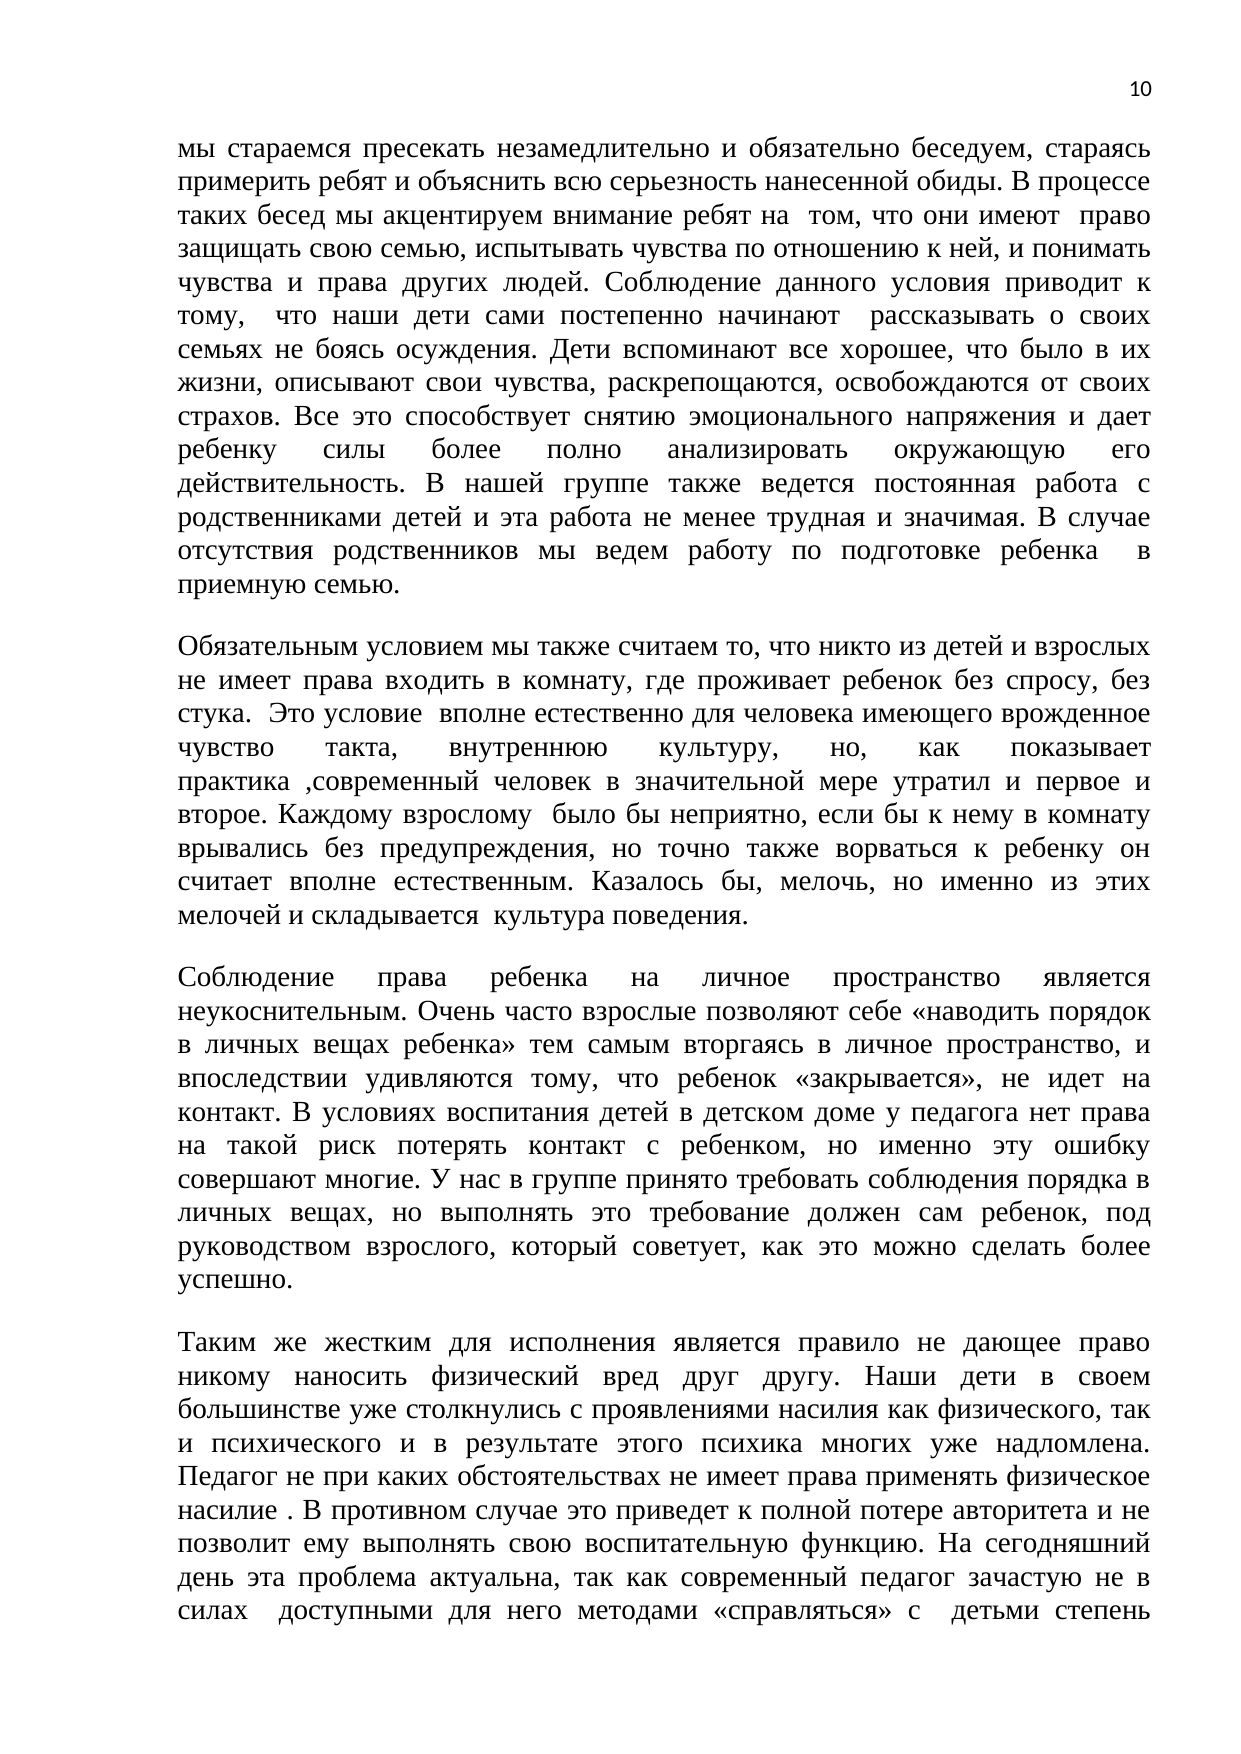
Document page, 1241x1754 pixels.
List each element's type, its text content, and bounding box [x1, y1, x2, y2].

text Обязательным условием мы также считаем то, что никто из детей и взрослых не имеет права входить в комнату, где проживает ребенок без спросу, без стука. Это условие вполне естественно для человека имеющего врожденное чувство такта, внутреннюю культуру, но, как показывает практика ,современный человек в значительной мере утратил и первое и второе. Каждому взрослому было бы неприятно, если бы к нему в комнату врывались без предупреждения, но точно также ворваться к ребенку он считает вполне естественным. Казалось бы, мелочь, но именно из этих мелочей и складывается культура поведения. [177, 628, 1152, 930]
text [177, 1324, 1152, 1626]
text Соблюдение права ребенка на личное пространство является неукоснительным. Очень часто взрослые позволяют себе «наводить порядок в личных вещах ребенка» тем самым вторгаясь в личное пространство, и впоследствии удивляются тому, что ребенок «закрывается», не идет на контакт. В условиях воспитания детей в детском доме у педагога нет права на такой риск потерять контакт с ребенком, но именно эту ошибку совершают многие. У нас в группе принято требовать соблюдения порядка в личных вещах, но выполнять это требование должен сам ребенок, под руководством взрослого, который советует, как это можно сделать более успешно. [177, 959, 1152, 1295]
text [177, 130, 1152, 599]
